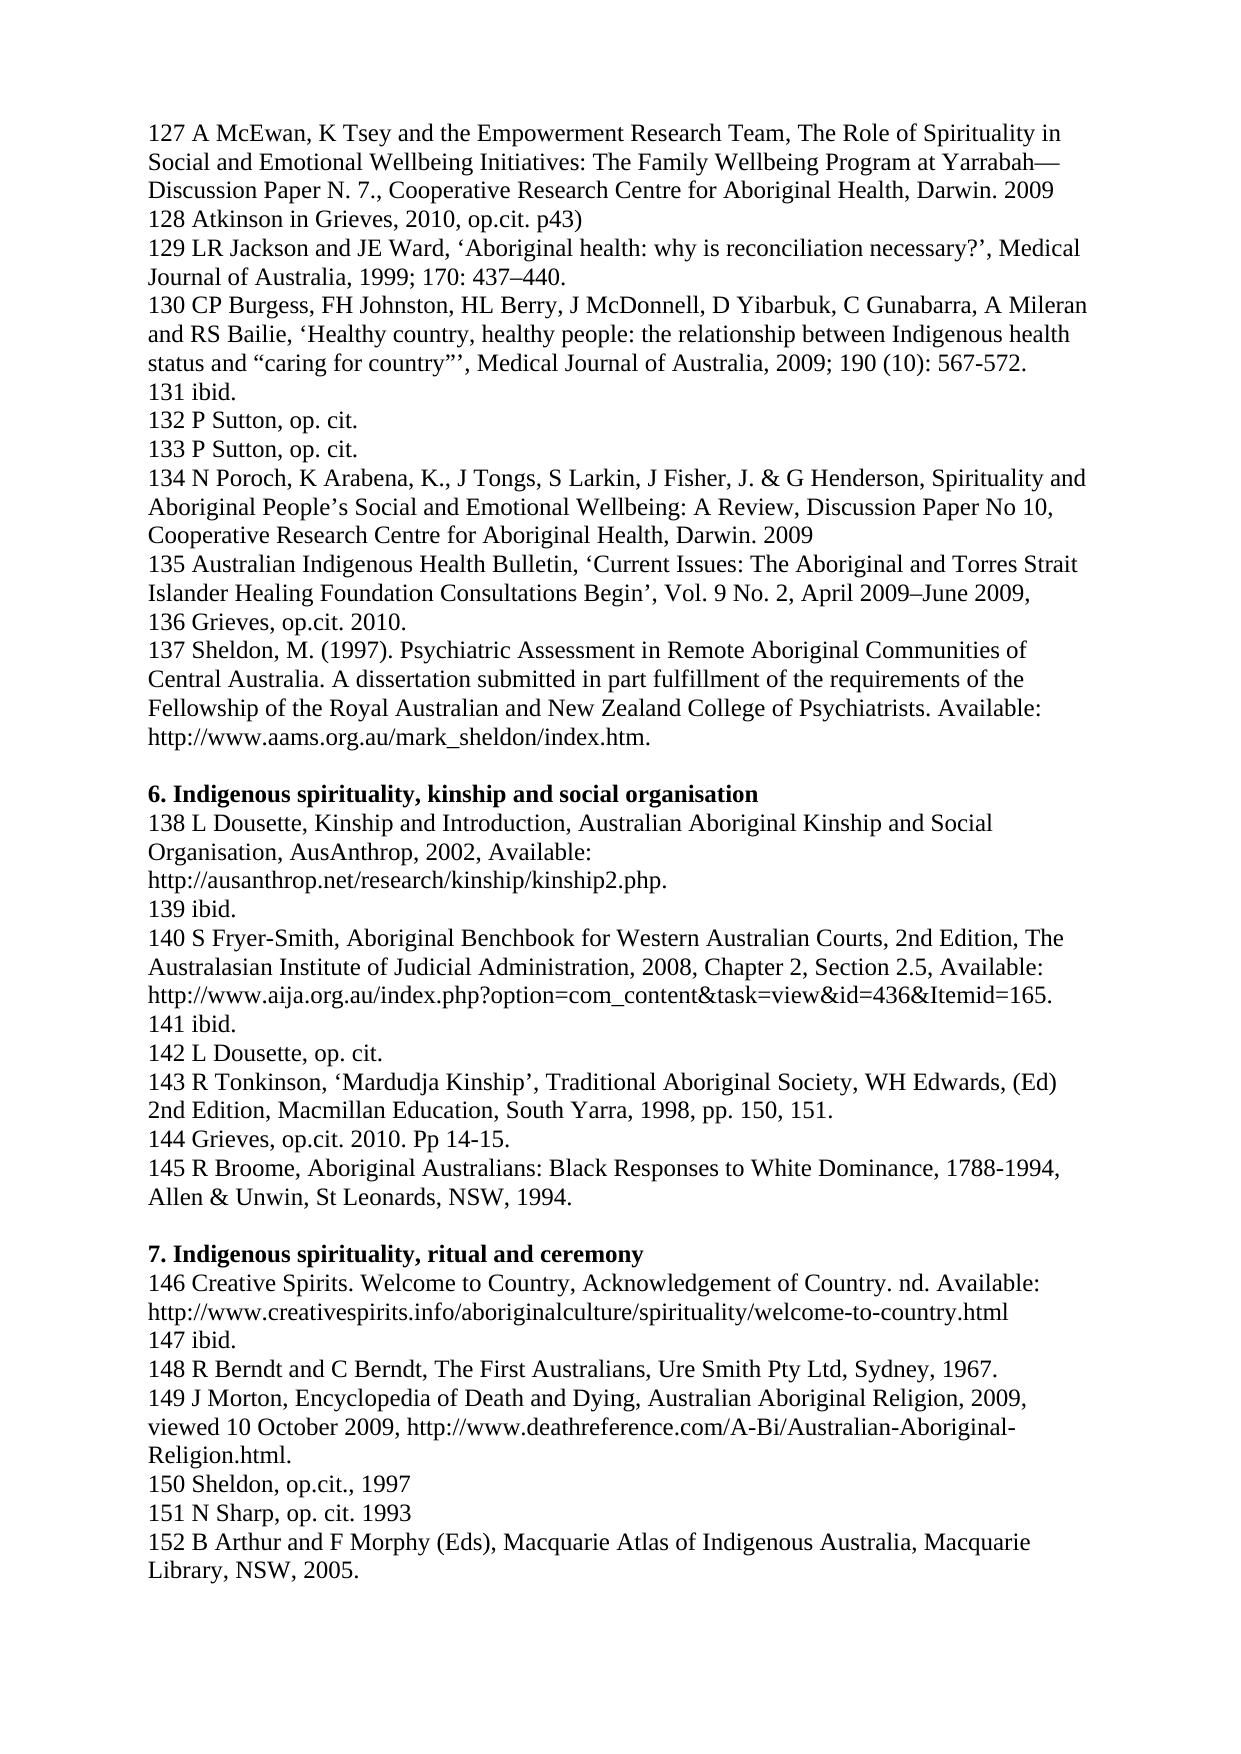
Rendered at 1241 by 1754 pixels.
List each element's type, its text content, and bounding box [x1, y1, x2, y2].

text 146 Creative Spirits. Welcome to Country, Acknowledgement of Country. nd. Available: http://www.creativespirits.info/aboriginalculture/spirituality/welcome-to-country.html [148, 1268, 1092, 1326]
text 142 L Dousette, op. cit. [148, 1038, 1092, 1067]
text 150 Sheldon, op.cit., 1997 [148, 1469, 1092, 1498]
text 134 N Poroch, K Arabena, K., J Tongs, S Larkin, J Fisher, J. & G Henderson, Spirituality and Aboriginal People’s Social and Emotional Wellbeing: A Review, Discussion Paper No 10, Cooperative Research Centre for Aboriginal Health, Darwin. 2009 [148, 463, 1092, 549]
text http://www.aija.org.au/index.php?option=com_content&task=view&id=436&Itemid=165. [148, 981, 1092, 1009]
text 131 ibid. [148, 377, 1092, 406]
text 129 LR Jackson and JE Ward, ‘Aboriginal health: why is reconciliation necessary?’, Medical Journal of Australia, 1999; 170: 437–440. [148, 233, 1092, 291]
text 138 L Dousette, Kinship and Introduction, Australian Aboriginal Kinship and Social Organisation, AusAnthrop, 2002, Available: http://ausanthrop.net/research/kinship/kinship2.php. [148, 808, 1092, 894]
text 152 B Arthur and F Morphy (Eds), Macquarie Atlas of Indigenous Australia, Macquarie Library, NSW, 2005. [148, 1527, 1092, 1584]
text 133 P Sutton, op. cit. [148, 434, 1092, 463]
text 135 Australian Indigenous Health Bulletin, ‘Current Issues: The Aboriginal and Torres Strait Islander Healing Foundation Consultations Begin’, Vol. 9 No. 2, April 2009–June 2009, [148, 549, 1092, 607]
text 149 J Morton, Encyclopedia of Death and Dying, Australian Aboriginal Religion, 2009, viewed 10 October 2009, http://www.deathreference.com/A-Bi/Australian-Aboriginal-Religion.html. [148, 1383, 1092, 1469]
text 147 ibid. [148, 1326, 1092, 1354]
text 140 S Fryer-Smith, Aboriginal Benchbook for Western Australian Courts, 2nd Edition, The Australasian Institute of Judicial Administration, 2008, Chapter 2, Section 2.5, Available: [148, 923, 1092, 981]
text 148 R Berndt and C Berndt, The First Australians, Ure Smith Pty Ltd, Sydney, 1967. [148, 1354, 1092, 1383]
text 130 CP Burgess, FH Johnston, HL Berry, J McDonnell, D Yibarbuk, C Gunabarra, A Mileran and RS Bailie, ‘Healthy country, healthy people: the relationship between Indigenous health status and “caring for country”’, Medical Journal of Australia, 2009; 190 (10): 567-572. [148, 291, 1092, 377]
text 145 R Broome, Aboriginal Australians: Black Responses to White Dominance, 1788-1994, Allen & Unwin, St Leonards, NSW, 1994. [148, 1153, 1092, 1211]
text 144 Grieves, op.cit. 2010. Pp 14-15. [148, 1124, 1092, 1153]
text 139 ibid. [148, 894, 1092, 923]
text 128 Atkinson in Grieves, 2010, op.cit. p43) [148, 204, 1092, 233]
text 143 R Tonkinson, ‘Mardudja Kinship’, Traditional Aboriginal Society, WH Edwards, (Ed) 2nd Edition, Macmillan Education, South Yarra, 1998, pp. 150, 151. [148, 1067, 1092, 1124]
text 151 N Sharp, op. cit. 1993 [148, 1498, 1092, 1527]
text 136 Grieves, op.cit. 2010. [148, 607, 1092, 636]
text 127 A McEwan, K Tsey and the Empowerment Research Team, The Role of Spirituality in Social and Emotional Wellbeing Initiatives: The Family Wellbeing Program at Yarrabah—Discussion Paper N. 7., Cooperative Research Centre for Aboriginal Health, Darwin. 2009 [148, 118, 1092, 204]
text 7. Indigenous spirituality, ritual and ceremony [148, 1239, 1092, 1268]
text 137 Sheldon, M. (1997). Psychiatric Assessment in Remote Aboriginal Communities of Central Australia. A dissertation submitted in part fulfillment of the requirements of the Fellowship of the Royal Australian and New Zealand College of Psychiatrists. Available: http://www.aams.org.au/mark_sheldon/index.htm. [148, 636, 1092, 751]
text 141 ibid. [148, 1009, 1092, 1038]
text 132 P Sutton, op. cit. [148, 406, 1092, 434]
text 6. Indigenous spirituality, kinship and social organisation [148, 779, 1092, 808]
